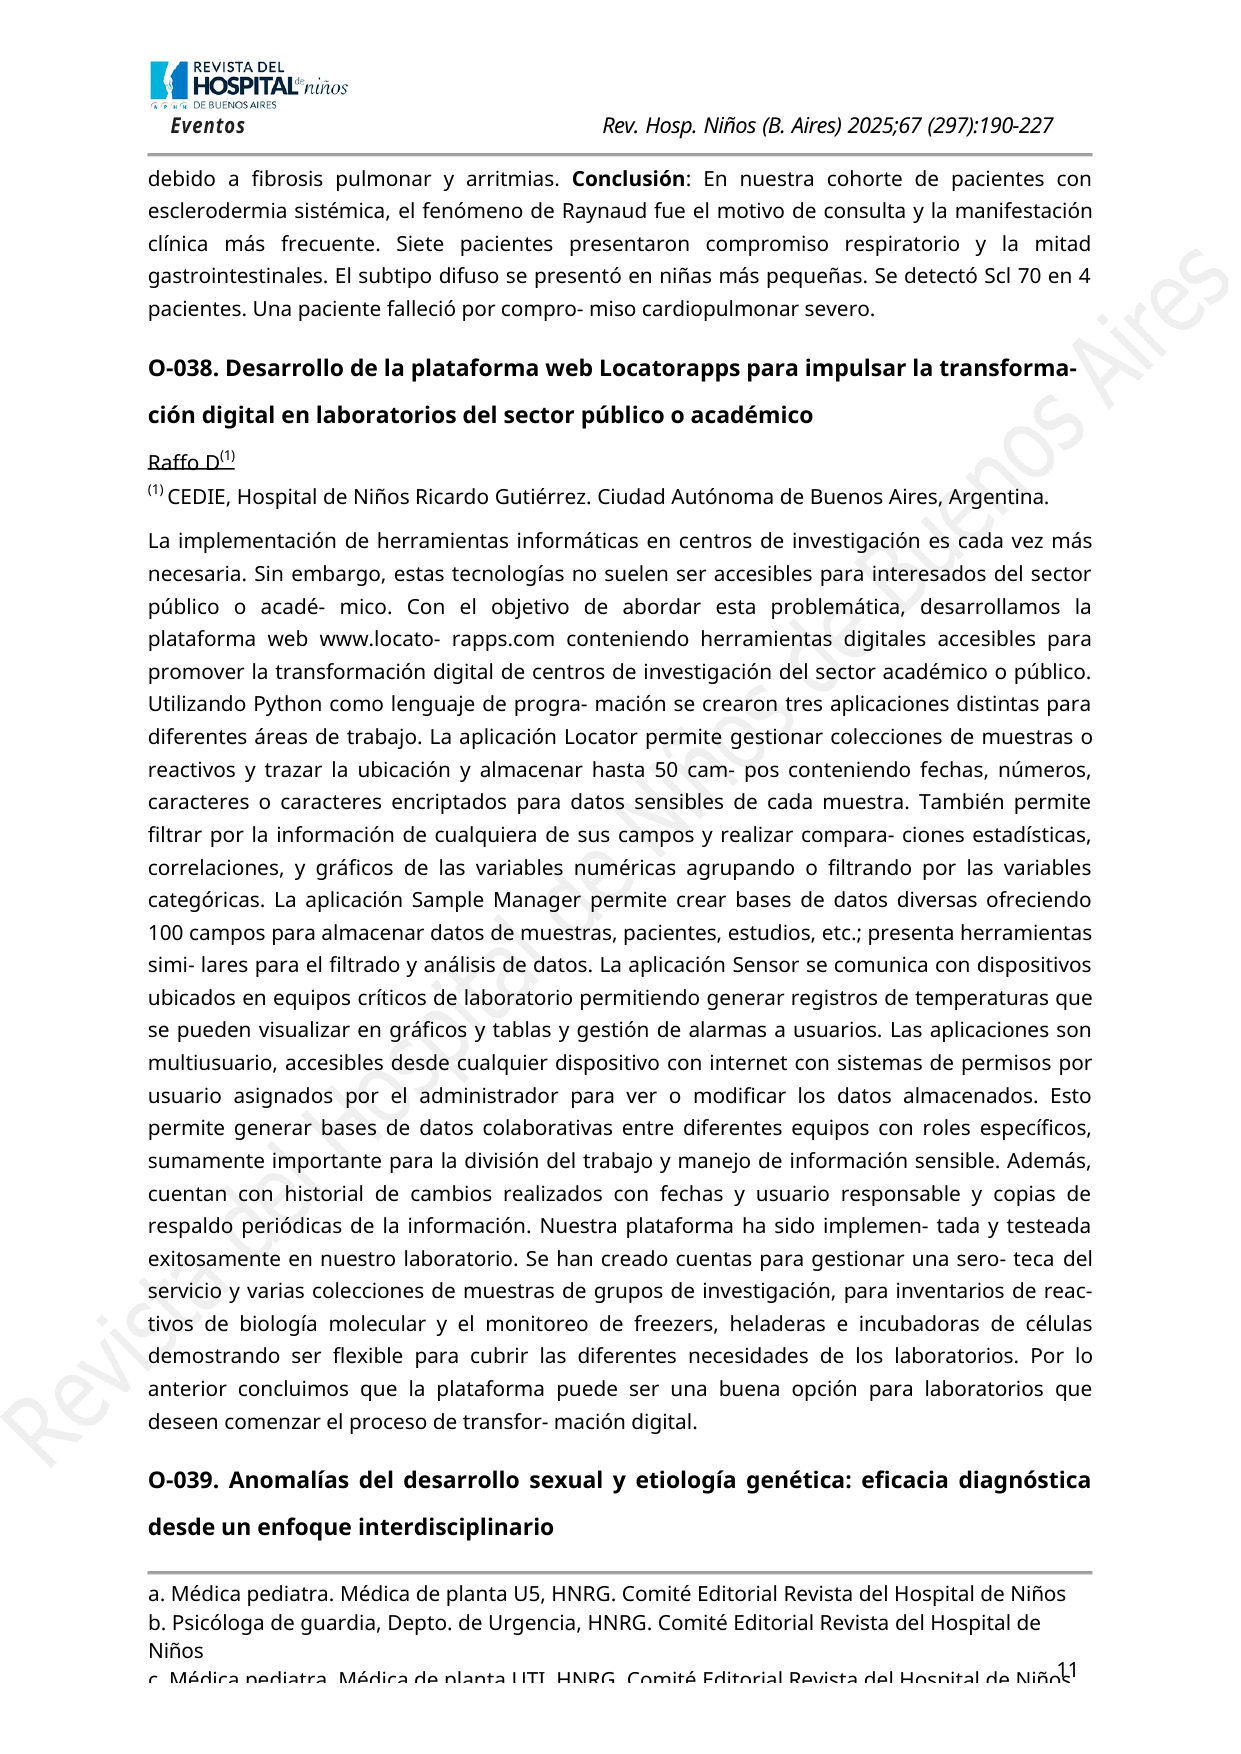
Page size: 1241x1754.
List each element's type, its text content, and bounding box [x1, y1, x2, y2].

subtitle O-038. Desarrollo de la plataforma web Locatorapps para impulsar la transforma- ción digital en laboratorios del sector público o académico [148, 352, 1122, 430]
subtitle O-039. Anomalías del desarrollo sexual y etiología genética: eficacia diagnóstica desde un enfoque interdisciplinario [148, 1464, 1092, 1543]
picture [147, 59, 367, 111]
text Raffo D(1) [148, 446, 1122, 476]
text (1) CEDIE, Hospital de Niños Ricardo Gutiérrez. Ciudad Autónoma de Buenos Aires, Argentina. [148, 480, 1122, 510]
text La implementación de herramientas informáticas en centros de investigación es cada vez más necesaria. Sin embargo, estas tecnologías no suelen ser accesibles para interesados del sector público o acadé- mico. Con el objetivo de abordar esta problemática, desarrollamos la plataforma web www.locato- rapps.com conteniendo herramientas digitales accesibles para promover la transformación digital de centros de investigación del sector académico o público. Utilizando Python como lenguaje de progra- mación se crearon tres aplicaciones distintas para diferentes áreas de trabajo. La aplicación Locator permite gestionar colecciones de muestras o reactivos y trazar la ubicación y almacenar hasta 50 cam- pos conteniendo fechas, números, caracteres o caracteres encriptados para datos sensibles de cada muestra. También permite filtrar por la información de cualquiera de sus campos y realizar compara- ciones estadísticas, correlaciones, y gráficos de las variables numéricas agrupando o filtrando por las variables categóricas. La aplicación Sample Manager permite crear bases de datos diversas ofreciendo 100 campos para almacenar datos de muestras, pacientes, estudios, etc.; presenta herramientas simi- lares para el filtrado y análisis de datos. La aplicación Sensor se comunica con dispositivos ubicados en equipos críticos de laboratorio permitiendo generar registros de temperaturas que se pueden visualizar en gráficos y tablas y gestión de alarmas a usuarios. Las aplicaciones son multiusuario, accesibles desde cualquier dispositivo con internet con sistemas de permisos por usuario asignados por el administrador para ver o modificar los datos almacenados. Esto permite generar bases de datos colaborativas entre diferentes equipos con roles específicos, sumamente importante para la división del trabajo y manejo de información sensible. Además, cuentan con historial de cambios realizados con fechas y usuario responsable y copias de respaldo periódicas de la información. Nuestra plataforma ha sido implemen- tada y testeada exitosamente en nuestro laboratorio. Se han creado cuentas para gestionar una sero- teca del servicio y varias colecciones de muestras de grupos de investigación, para inventarios de reac- tivos de biología molecular y el monitoreo de freezers, heladeras e incubadoras de células demostrando ser flexible para cubrir las diferentes necesidades de los laboratorios. Por lo anterior concluimos que la plataforma puede ser una buena opción para laboratorios que deseen comenzar el proceso de transfor- mación digital. [148, 527, 1093, 1435]
picture [0, 248, 1229, 1468]
text debido a fibrosis pulmonar y arritmias. Conclusión: En nuestra cohorte de pacientes con esclerodermia sistémica, el fenómeno de Raynaud fue el motivo de consulta y la manifestación clínica más frecuente. Siete pacientes presentaron compromiso respiratorio y la mitad gastrointestinales. El subtipo difuso se presentó en niñas más pequeñas. Se detectó Scl 70 en 4 pacientes. Una paciente falleció por compro- miso cardiopulmonar severo. [148, 164, 1093, 323]
